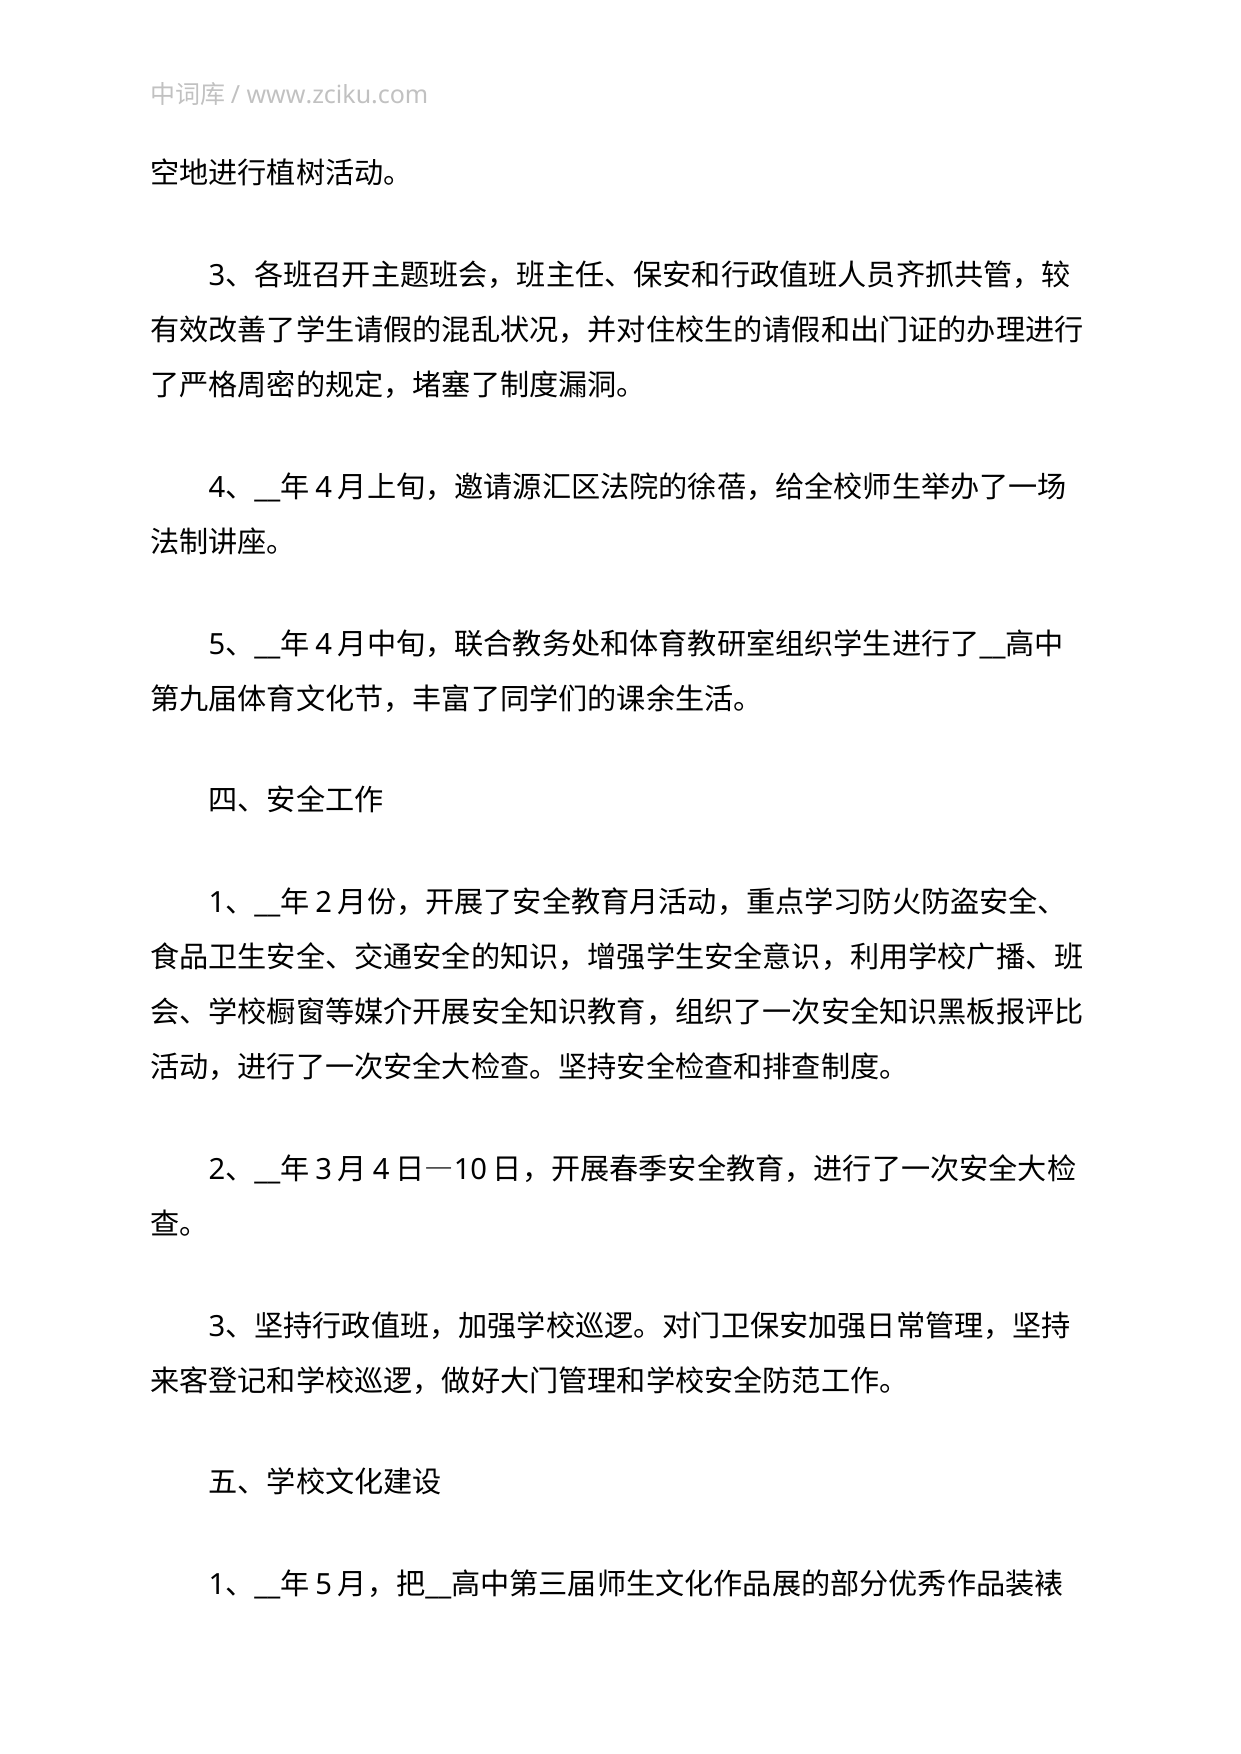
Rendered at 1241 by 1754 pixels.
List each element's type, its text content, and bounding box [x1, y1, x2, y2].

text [150, 1561, 1090, 1603]
text 2、__年3月4日—10日，开展春季安全教育，进行了一次安全大检查。 [150, 1145, 1090, 1243]
text 3、坚持行政值班，加强学校巡逻。对门卫保安加强日常管理，坚持来客登记和学校巡逻，做好大门管理和学校安全防范工作。 [150, 1302, 1090, 1399]
text 3、各班召开主题班会，班主任、保安和行政值班人员齐抓共管，较有效改善了学生请假的混乱状况，并对住校生的请假和出门证的办理进行了严格周密的规定，堵塞了制度漏洞。 [150, 252, 1090, 404]
text 1、__年2月份，开展了安全教育月活动，重点学习防火防盗安全、食品卫生安全、交通安全的知识，增强学生安全意识，利用学校广播、班会、学校橱窗等媒介开展安全知识教育，组织了一次安全知识黑板报评比活动，进行了一次安全大检查。坚持安全检查和排查制度。 [150, 879, 1090, 1086]
text 5、__年4月中旬，联合教务处和体育教研室组织学生进行了__高中第九届体育文化节，丰富了同学们的课余生活。 [150, 620, 1090, 717]
text 四、安全工作 [150, 777, 1090, 819]
text 五、学校文化建设 [150, 1459, 1090, 1501]
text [150, 150, 1090, 192]
text 4、__年4月上旬，邀请源汇区法院的徐蓓，给全校师生举办了一场法制讲座。 [150, 463, 1090, 561]
